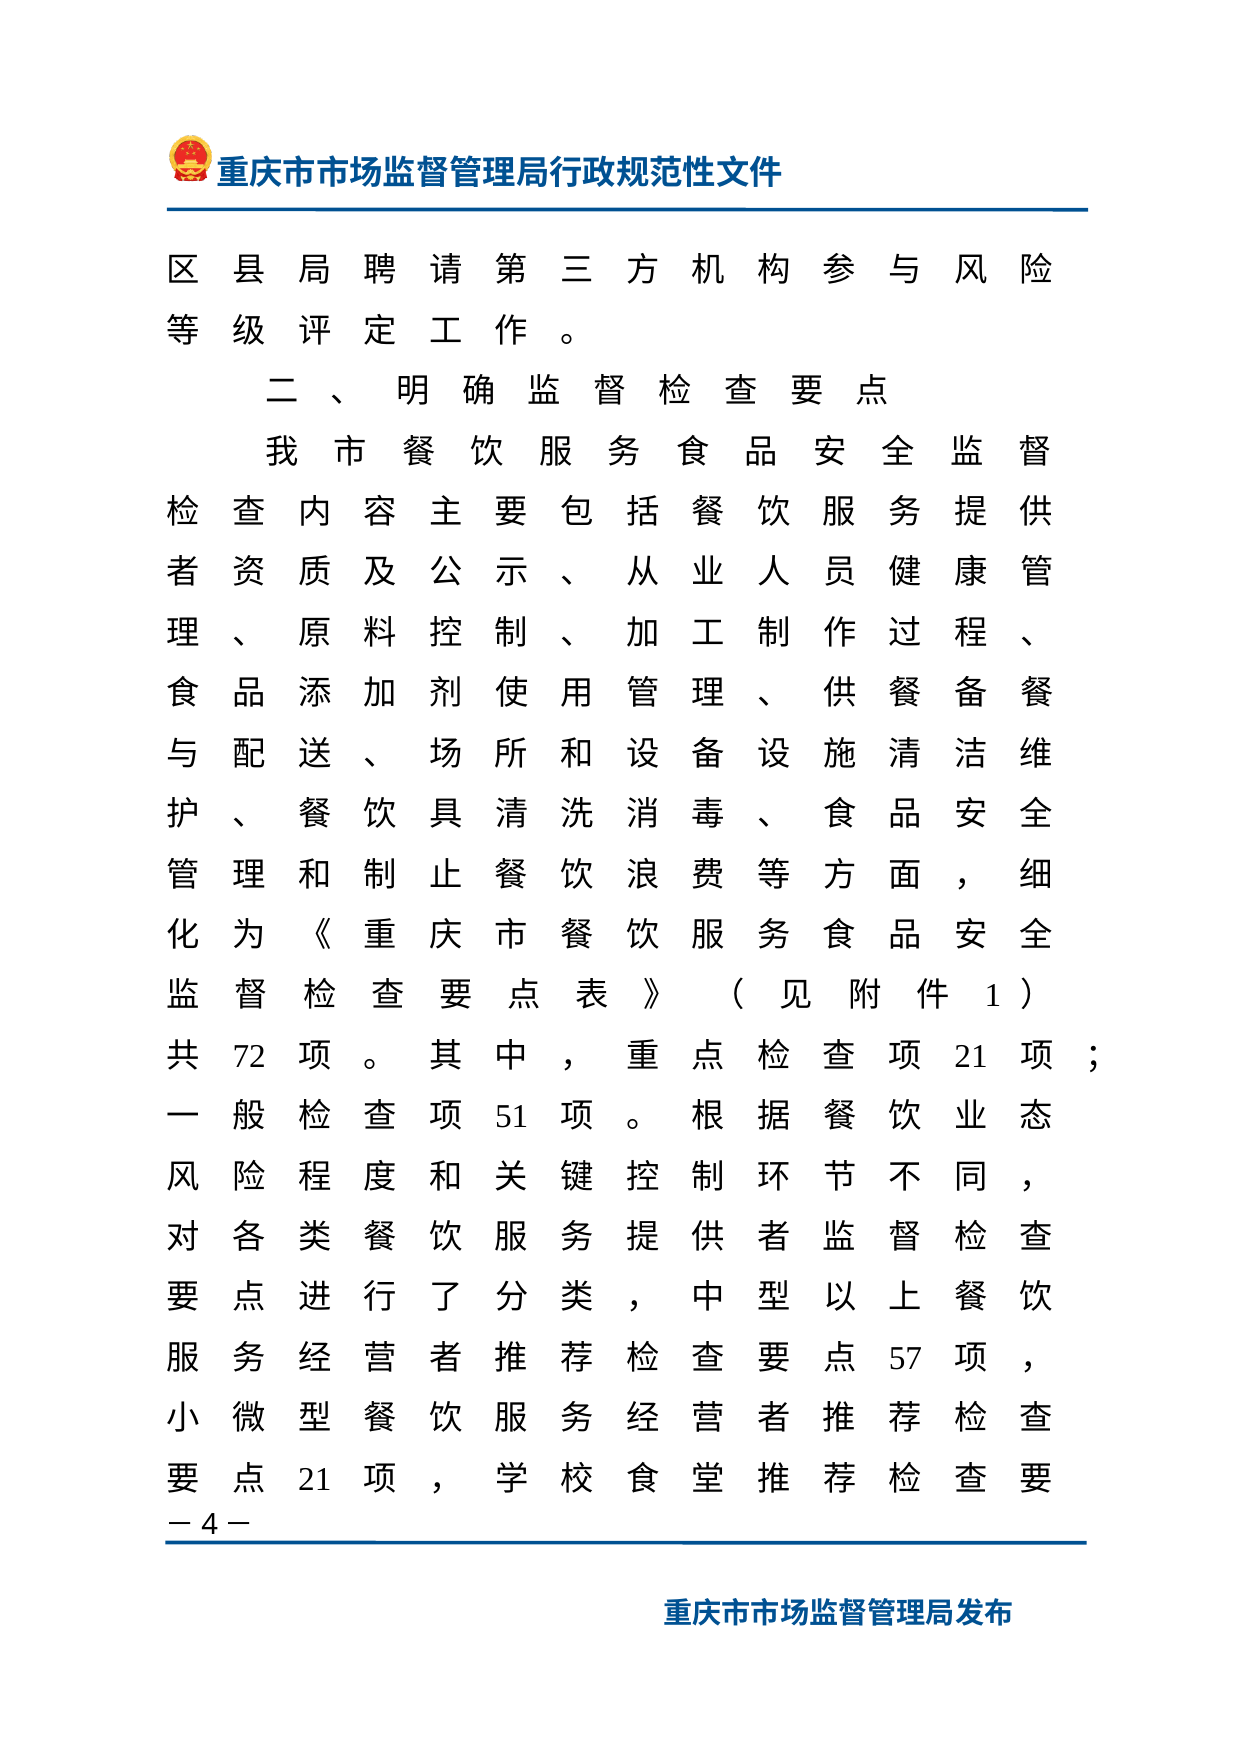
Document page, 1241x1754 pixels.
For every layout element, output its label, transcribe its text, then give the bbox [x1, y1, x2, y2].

text 二、明确监督检查要点 [167, 358, 1085, 418]
picture [165, 134, 216, 185]
